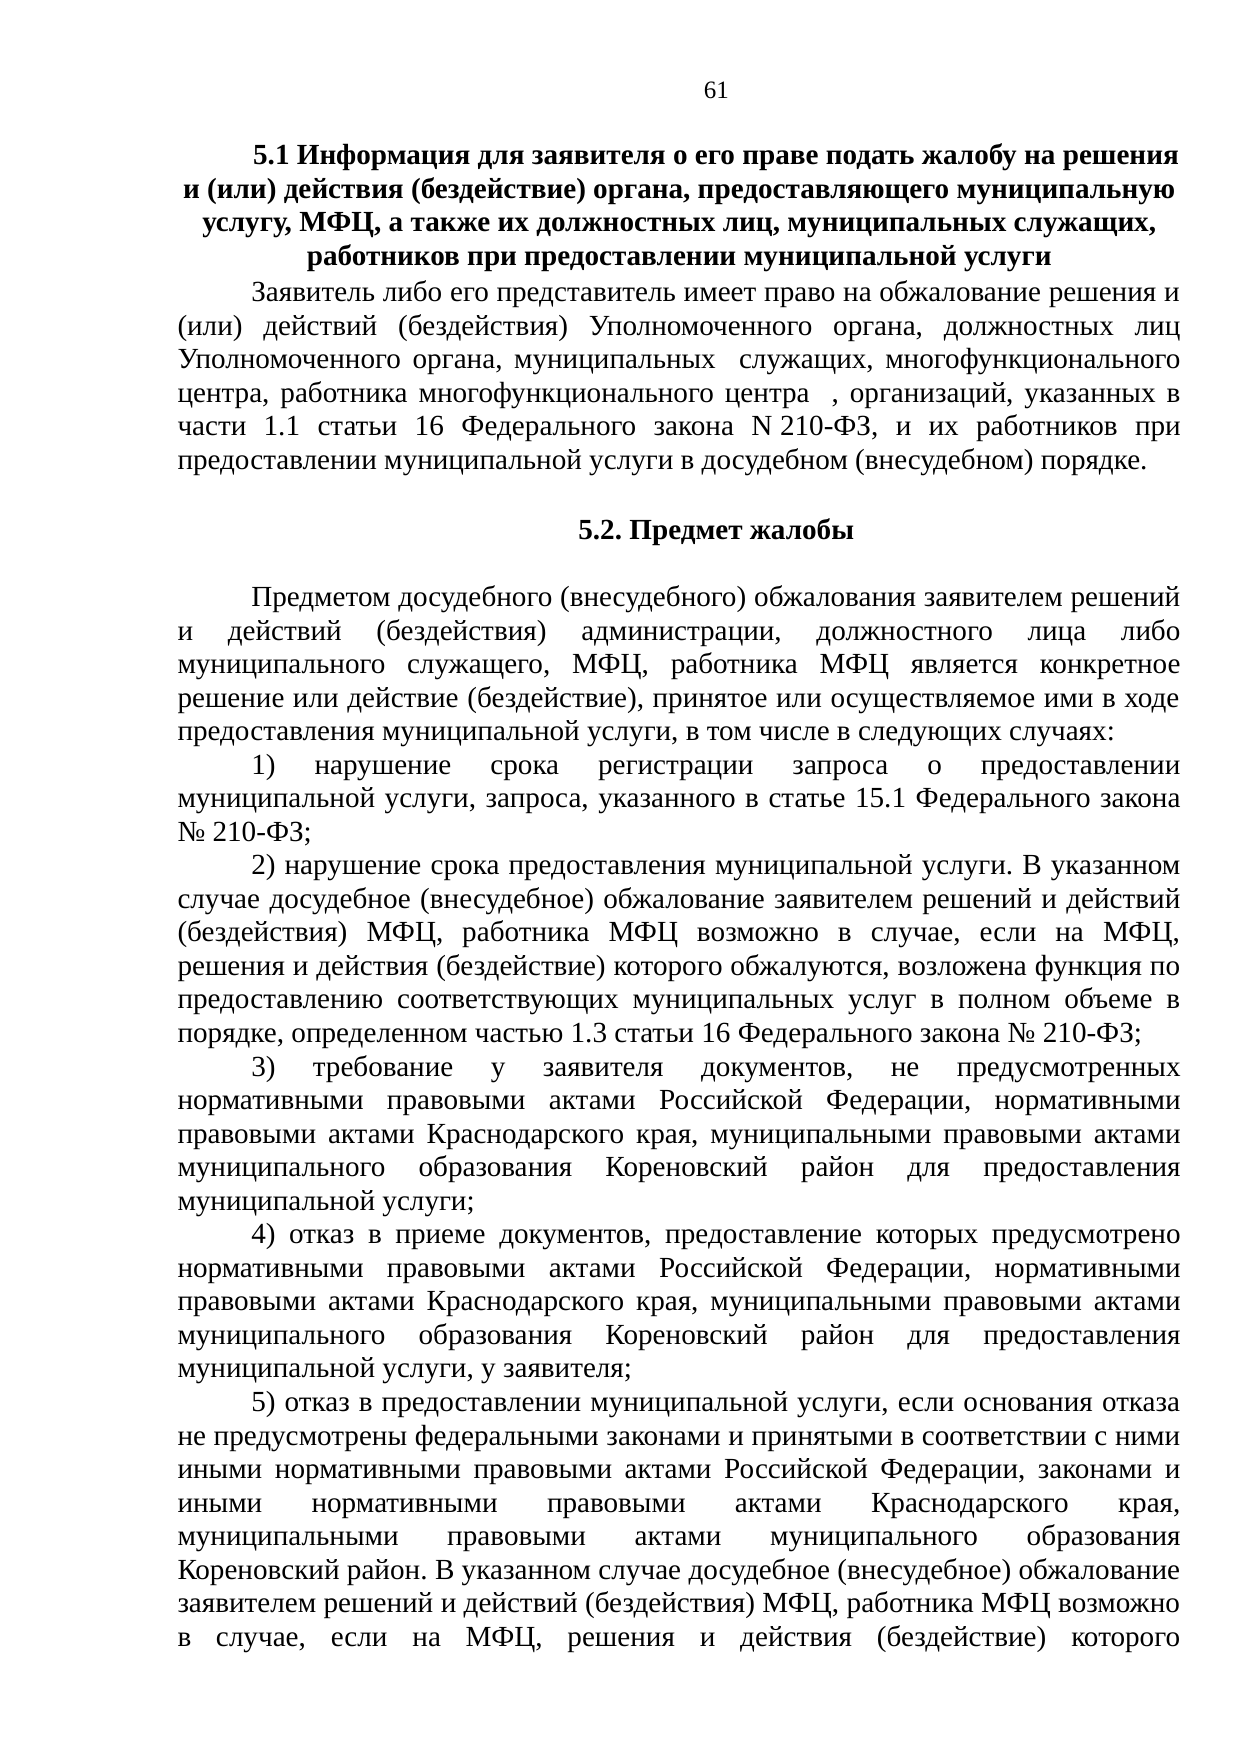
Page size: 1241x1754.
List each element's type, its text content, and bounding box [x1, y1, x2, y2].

text 5.2. Предмет жалобы [177, 512, 1181, 546]
text 2) нарушение срока предоставления муниципальной услуги. В указанном случае досудебное (внесудебное) обжалование заявителем решений и действий (бездействия) МФЦ, работника МФЦ возможно в случае, если на МФЦ, решения и действия (бездействие) которого обжалуются, возложена функция по предоставлению соответствующих муниципальных услуг в полном объеме в порядке, определенном частью 1.3 статьи 16 Федерального закона № 210-ФЗ; [177, 847, 1181, 1049]
text 5.1 Информация для заявителя о его праве подать жалобу на решения и (или) действия (бездействие) органа, предоставляющего муниципальную услугу, МФЦ, а также их должностных лиц, муниципальных служащих, работников при предоставлении муниципальной услуги [177, 137, 1181, 271]
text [177, 1384, 1181, 1652]
text Предметом досудебного (внесудебного) обжалования заявителем решений и действий (бездействия) администрации, должностного лица либо муниципального служащего, МФЦ, работника МФЦ является конкретное решение или действие (бездействие), принятое или осуществляемое ими в ходе предоставления муниципальной услуги, в том числе в следующих случаях: [177, 579, 1181, 747]
subtitle Заявитель либо его представитель имеет право на обжалование решения и (или) действий (бездействия) Уполномоченного органа, должностных лиц Уполномоченного органа, муниципальных служащих, многофункционального центра, работника многофункционального центра , организаций, указанных в части 1.1 статьи 16 Федерального закона N 210-ФЗ, и их работников при предоставлении муниципальной услуги в досудебном (внесудебном) порядке. [177, 274, 1181, 476]
text 3) требование у заявителя документов, не предусмотренных нормативными правовыми актами Российской Федерации, нормативными правовыми актами Краснодарского края, муниципальными правовыми актами муниципального образования Кореновский район для предоставления муниципальной услуги; [177, 1049, 1181, 1216]
text 4) отказ в приеме документов, предоставление которых предусмотрено нормативными правовыми актами Российской Федерации, нормативными правовыми актами Краснодарского края, муниципальными правовыми актами муниципального образования Кореновский район для предоставления муниципальной услуги, у заявителя; [177, 1216, 1181, 1384]
text 1) нарушение срока регистрации запроса о предоставлении муниципальной услуги, запроса, указанного в статье 15.1 Федерального закона № 210-ФЗ; [177, 747, 1181, 847]
